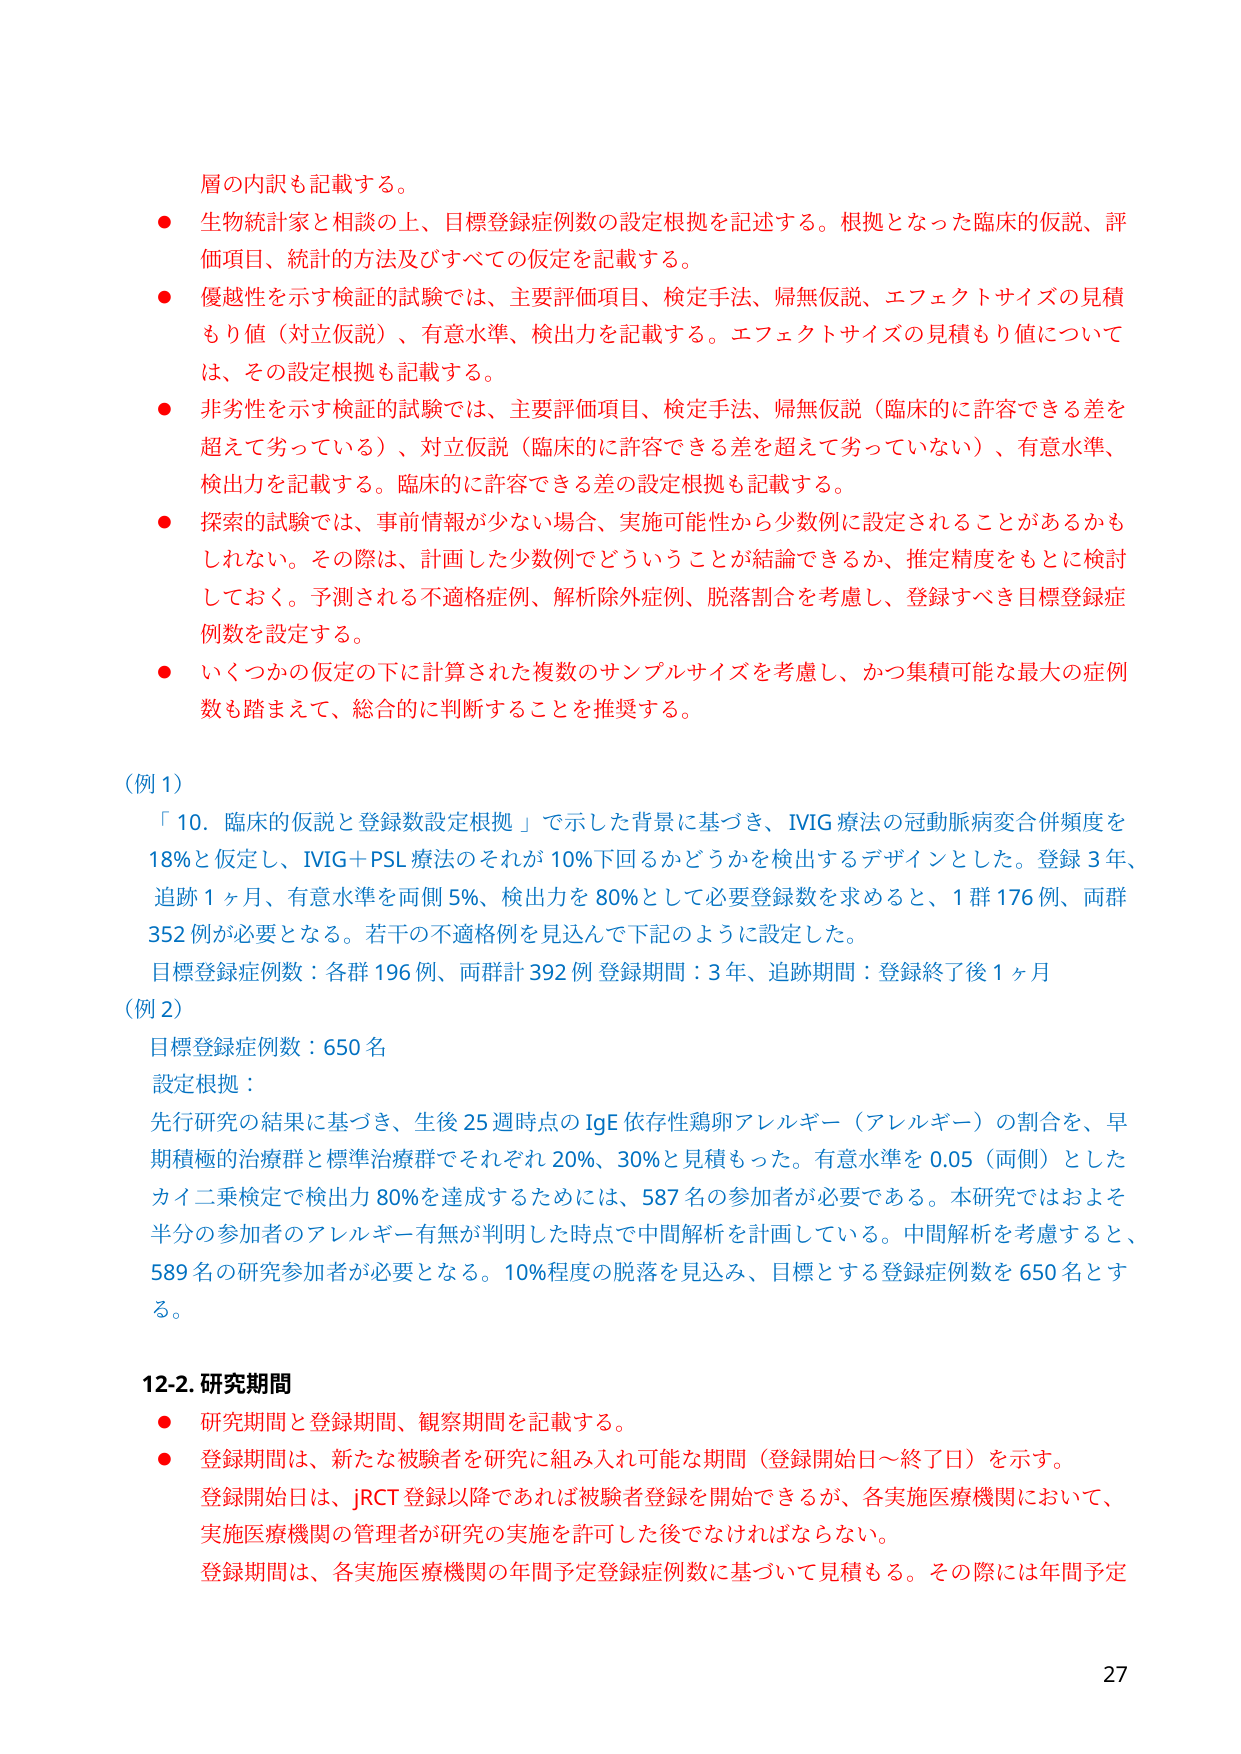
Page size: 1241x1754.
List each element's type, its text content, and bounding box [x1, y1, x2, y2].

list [200, 1552, 1128, 1589]
list 探索的試験では、事前情報が少ない場合、実施可能性から少数例に設定されることがあるかもしれない。その際は、計画した少数例でどういうことが結論できるか、推定精度をもとに検討しておく。予測される不適格症例、解析除外症例、脱落割合を考慮し、登録すべき目標登録症例数を設定する。 [156, 502, 1128, 652]
text 目標登録症例数：各群196例、両群計392例 登録期間：3年、追跡期間：登録終了後1ヶ月 [150, 952, 1128, 989]
list 非劣性を示す検証的試験では、主要評価項目、検定手法、帰無仮説（臨床的に許容できる差を超えて劣っている）、対立仮説（臨床的に許容できる差を超えて劣っていない）、有意水準、検出力を記載する。臨床的に許容できる差の設定根拠も記載する。 [156, 389, 1128, 502]
list 登録期間は、新たな被験者を研究に組み入れ可能な期間（登録開始日～終了日）を示す。 [156, 1439, 1128, 1477]
text 「 10．臨床的仮説と登録数設定根拠 」で示した背景に基づき、IVIG療法の冠動脈病変合併頻度を 18%と仮定し、IVIG＋PSL療法のそれが10%下回るかどうかを検出するデザインとした。登録3年、 追跡1ヶ月、有意水準を両側5%、検出力を80%として必要登録数を求めると、1群176例、両群352例が必要となる。若干の不適格例を見込んで下記のように設定した。 [148, 802, 1128, 952]
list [156, 164, 1128, 202]
text （例2） [112, 989, 1128, 1027]
list 登録開始日は、jRCT登録以降であれば被験者登録を開始できるが、各実施医療機関において、実施医療機関の管理者が研究の実施を許可した後でなければならない。 [200, 1477, 1128, 1552]
text （例1） [112, 764, 1128, 802]
list いくつかの仮定の下に計算された複数のサンプルサイズを考慮し、かつ集積可能な最大の症例数も踏まえて、総合的に判断することを推奨する。 [156, 652, 1128, 727]
list 優越性を示す検証的試験では、主要評価項目、検定手法、帰無仮説、エフェクトサイズの見積もり値（対立仮説）、有意水準、検出力を記載する。エフェクトサイズの見積もり値については、その設定根拠も記載する。 [156, 277, 1128, 389]
text 目標登録症例数：650名 [137, 1027, 1128, 1064]
list 生物統計家と相談の上、目標登録症例数の設定根拠を記述する。根拠となった臨床的仮説、評価項目、統計的方法及びすべての仮定を記載する。 [156, 202, 1128, 277]
subtitle 研究期間 [118, 1364, 1128, 1402]
text 設定根拠： [112, 1064, 1128, 1102]
text 先行研究の結果に基づき、生後25週時点のIgE依存性鶏卵アレルギー（アレルギー）の割合を、早期積極的治療群と標準治療群でそれぞれ20%、30%と見積もった。有意水準を0.05（両側）としたカイ二乗検定で検出力80%を達成するためには、587名の参加者が必要である。本研究ではおよそ半分の参加者のアレルギー有無が判明した時点で中間解析を計画している。中間解析を考慮すると、589名の研究参加者が必要となる。10%程度の脱落を見込み、目標とする登録症例数を650名とする。 [150, 1102, 1128, 1327]
list 研究期間と登録期間、観察期間を記載する。 [156, 1402, 1128, 1439]
